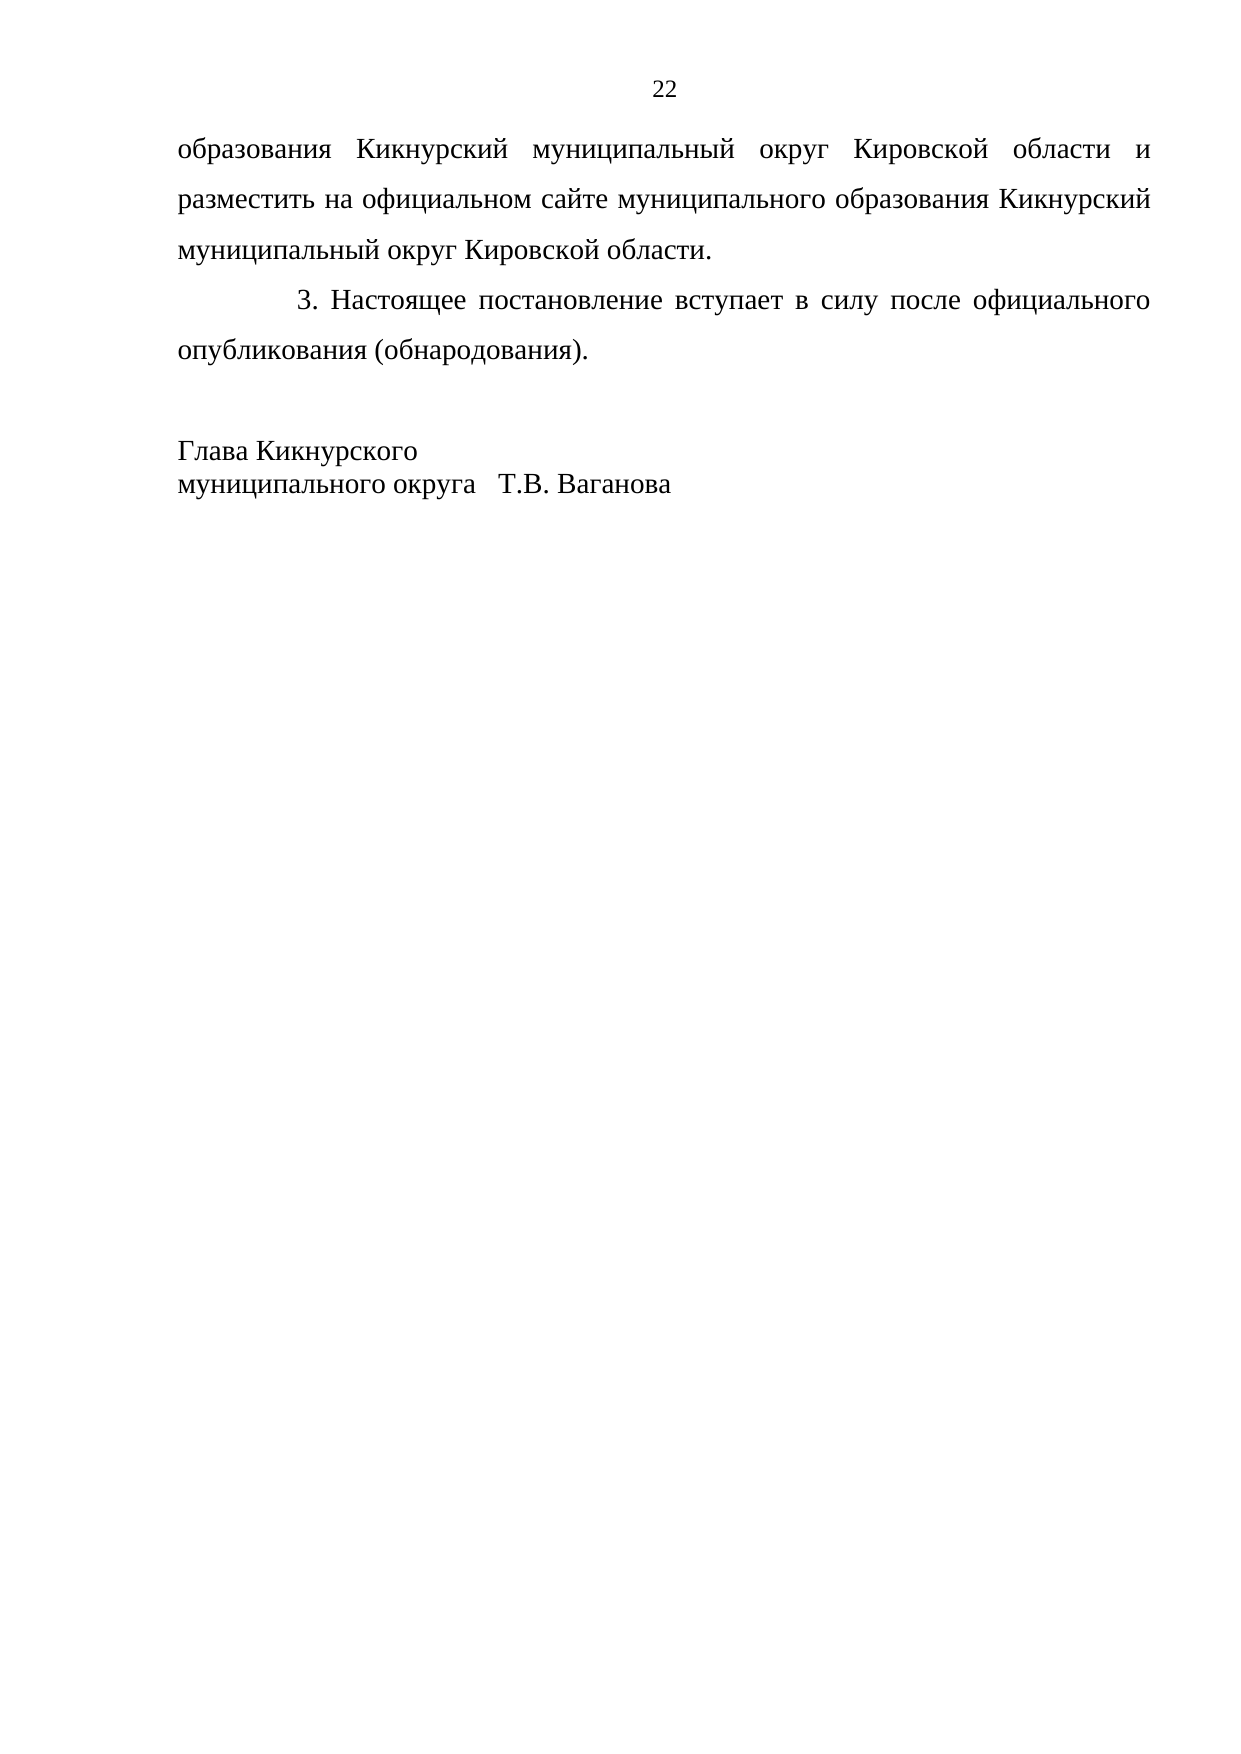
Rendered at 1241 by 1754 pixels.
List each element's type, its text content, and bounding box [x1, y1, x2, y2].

text 3. Настоящее постановление вступает в силу после официального опубликования (обнародования). [177, 282, 1152, 366]
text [177, 131, 1152, 265]
text муниципального округа Т.В. Ваганова [177, 467, 1152, 500]
text Глава Кикнурского [177, 433, 1152, 467]
